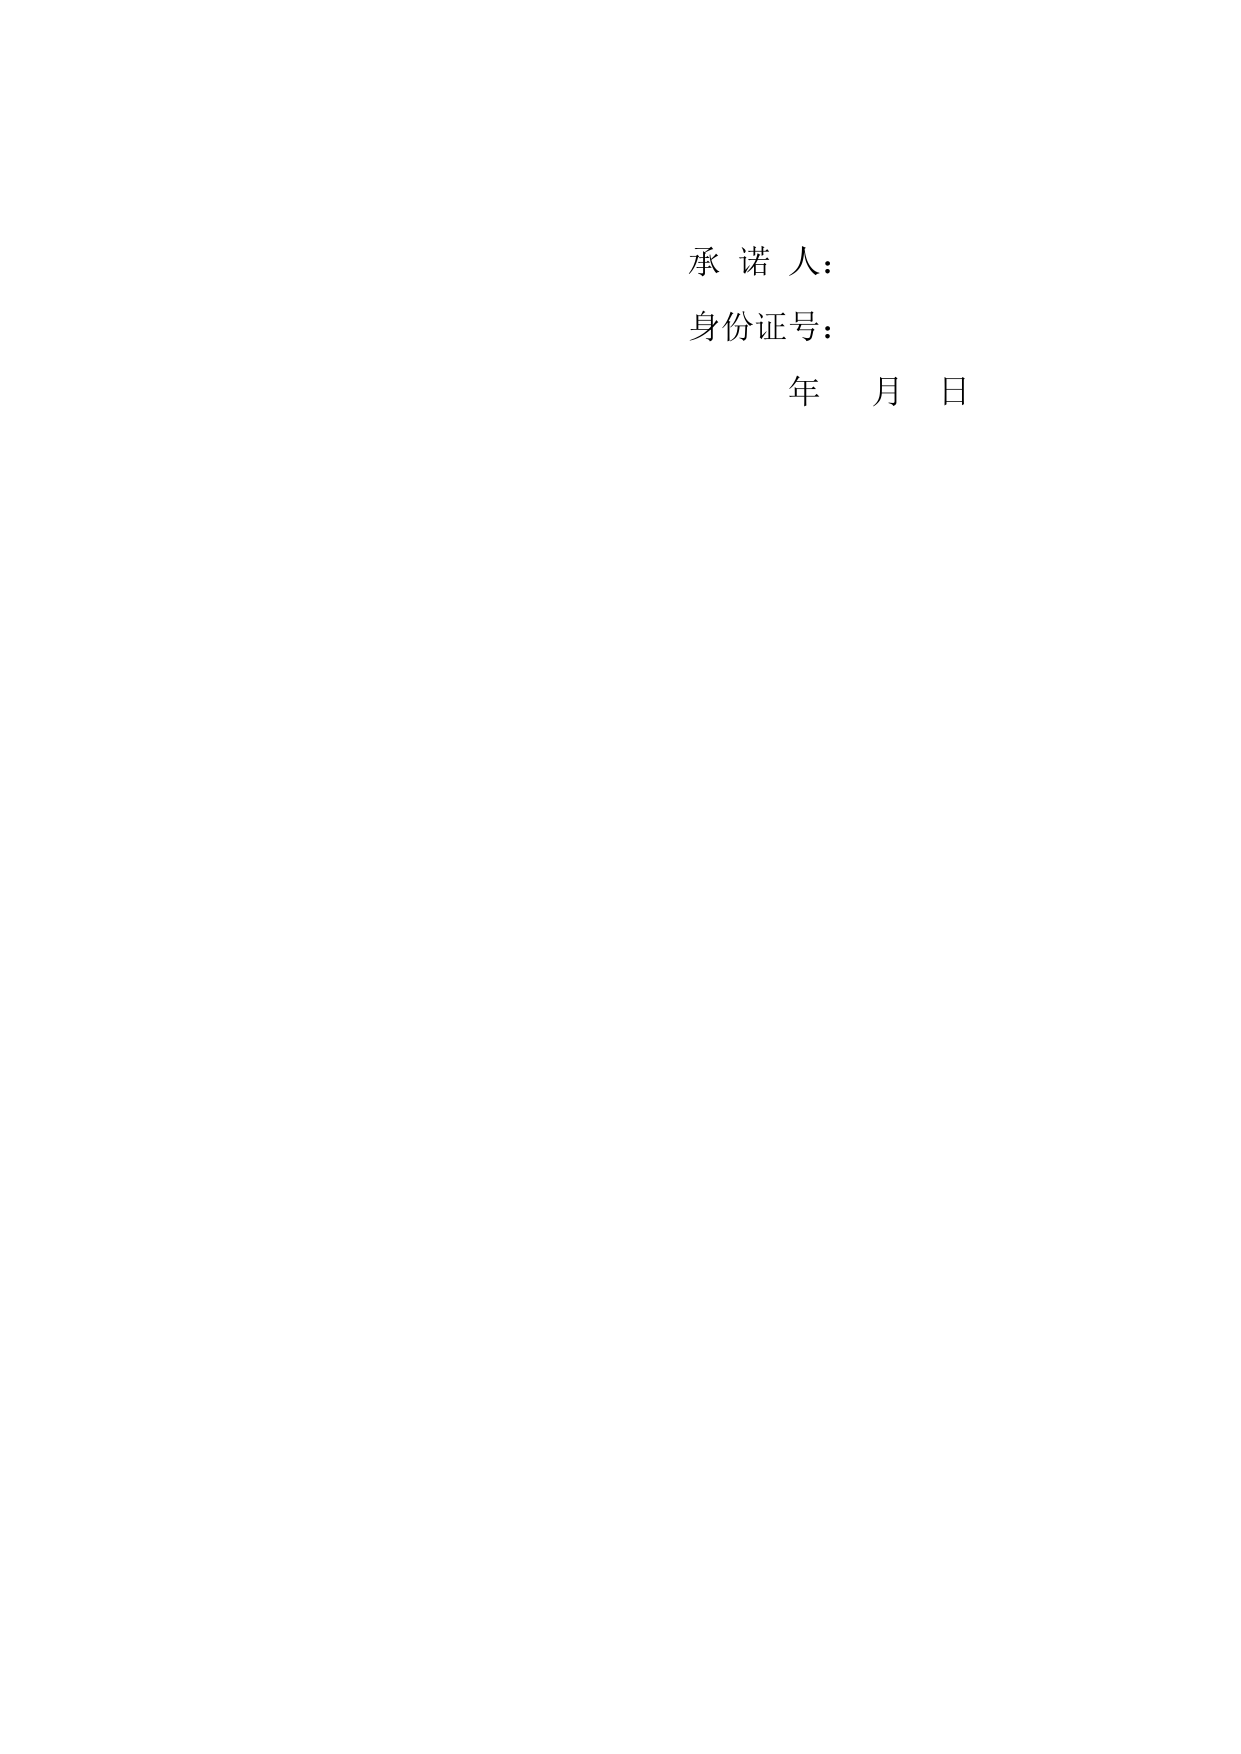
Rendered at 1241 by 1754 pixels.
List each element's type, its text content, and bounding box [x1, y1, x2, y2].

text 年 月 日 [187, 357, 1053, 422]
text 身份证号： [187, 292, 1053, 357]
text 承 诺 人： [187, 227, 1053, 292]
